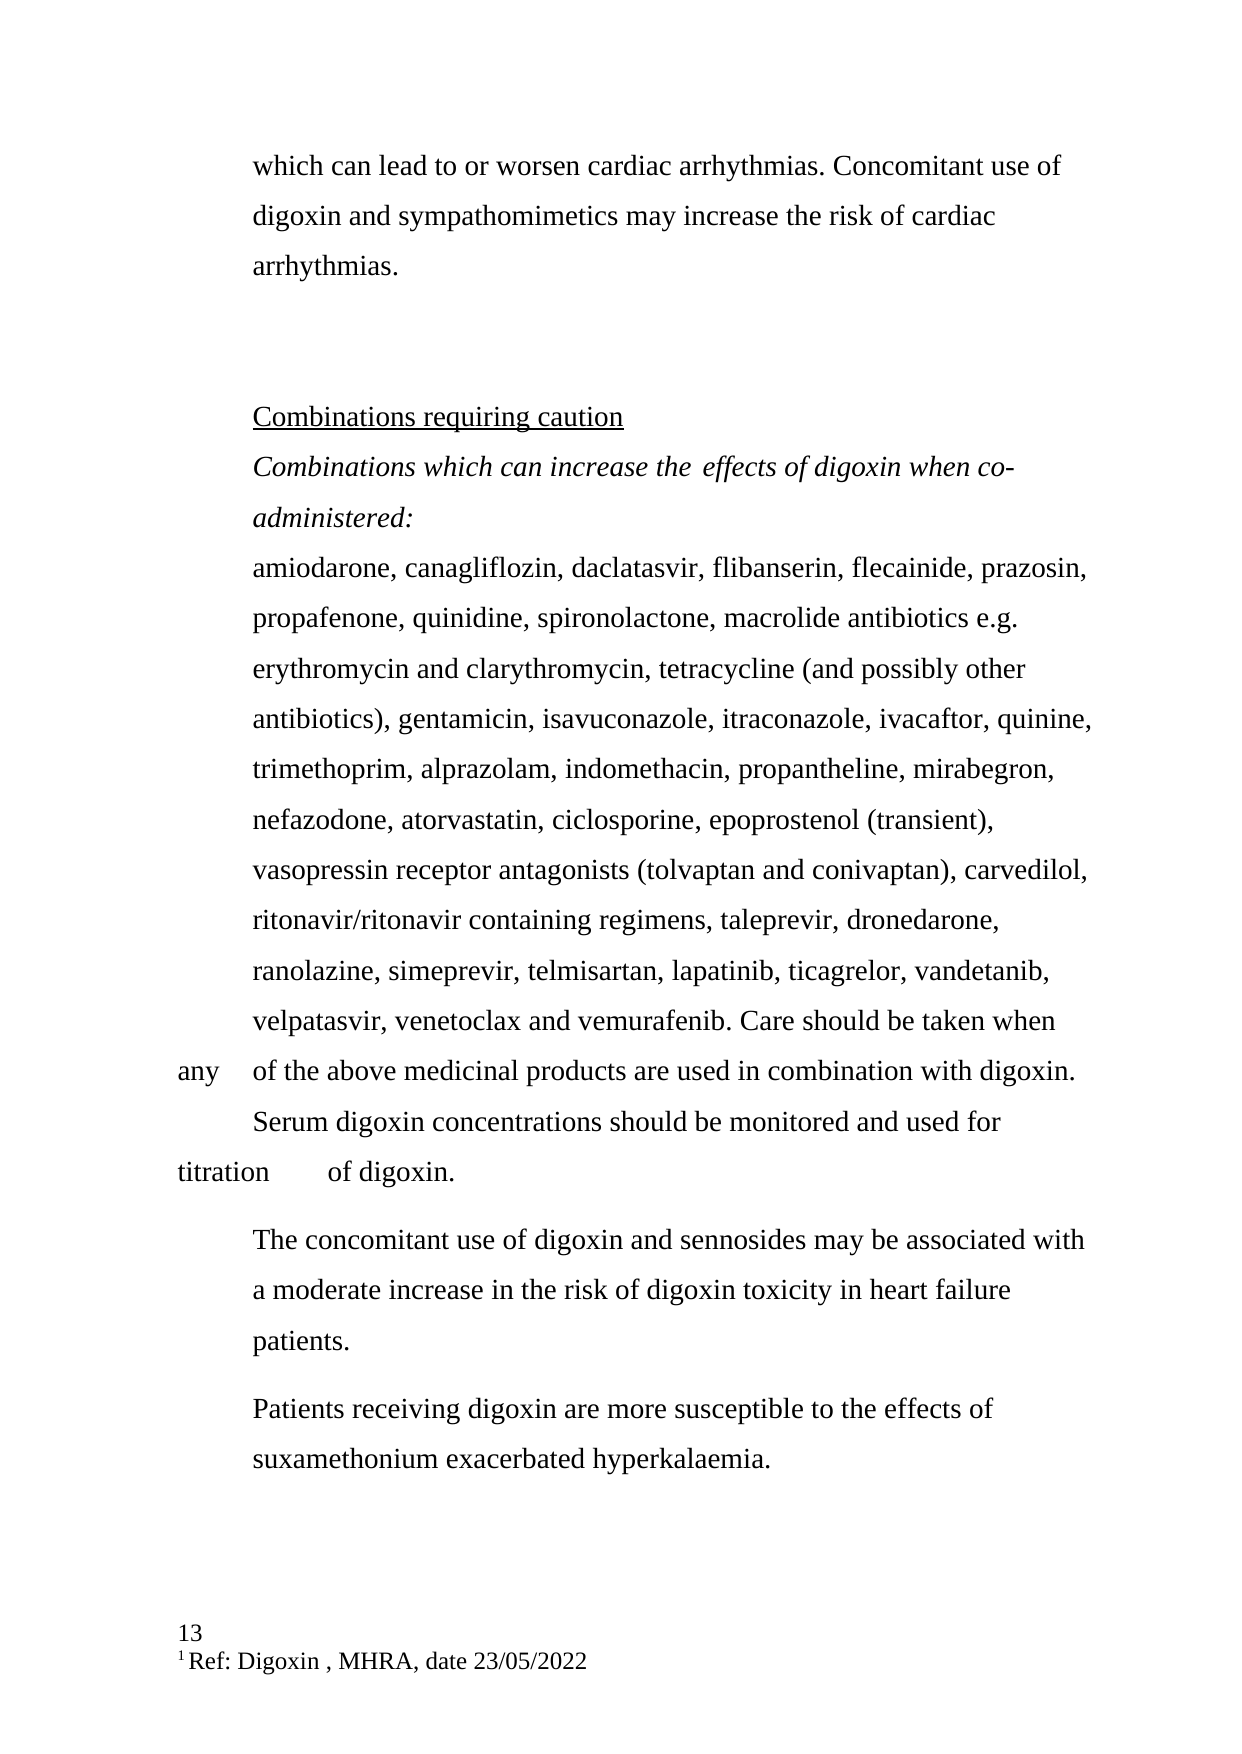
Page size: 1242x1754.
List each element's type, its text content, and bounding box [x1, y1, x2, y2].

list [177, 148, 1094, 282]
list Patients receiving digoxin are more susceptible to the effects of suxamethonium exacerbated hyperkalaemia. [177, 1391, 1094, 1475]
list amiodarone, canagliflozin, daclatasvir, flibanserin, flecainide, prazosin, propafenone, quinidine, spironolactone, macrolide antibiotics e.g. erythromycin and clarythromycin, tetracycline (and possibly other antibiotics), gentamicin, isavuconazole, itraconazole, ivacaftor, quinine, trimethoprim, alprazolam, indomethacin, propantheline, mirabegron, nefazodone, atorvastatin, ciclosporine, epoprostenol (transient), vasopressin receptor antagonists (tolvaptan and conivaptan), carvedilol, ritonavir/ritonavir containing regimens, taleprevir, dronedarone, ranolazine, simeprevir, telmisartan, lapatinib, ticagrelor, vandetanib, velpatasvir, venetoclax and vemurafenib. Care should be taken when any of the above medicinal products are used in combination with digoxin. Serum digoxin concentrations should be monitored and used for titration of digoxin. [177, 550, 1094, 1187]
list Combinations requiring caution [177, 399, 1094, 433]
list The concomitant use of digoxin and sennosides may be associated with a moderate increase in the risk of digoxin toxicity in heart failure patients. [177, 1222, 1094, 1356]
list Combinations which can increase the effects of digoxin when co- administered: [177, 449, 1094, 533]
